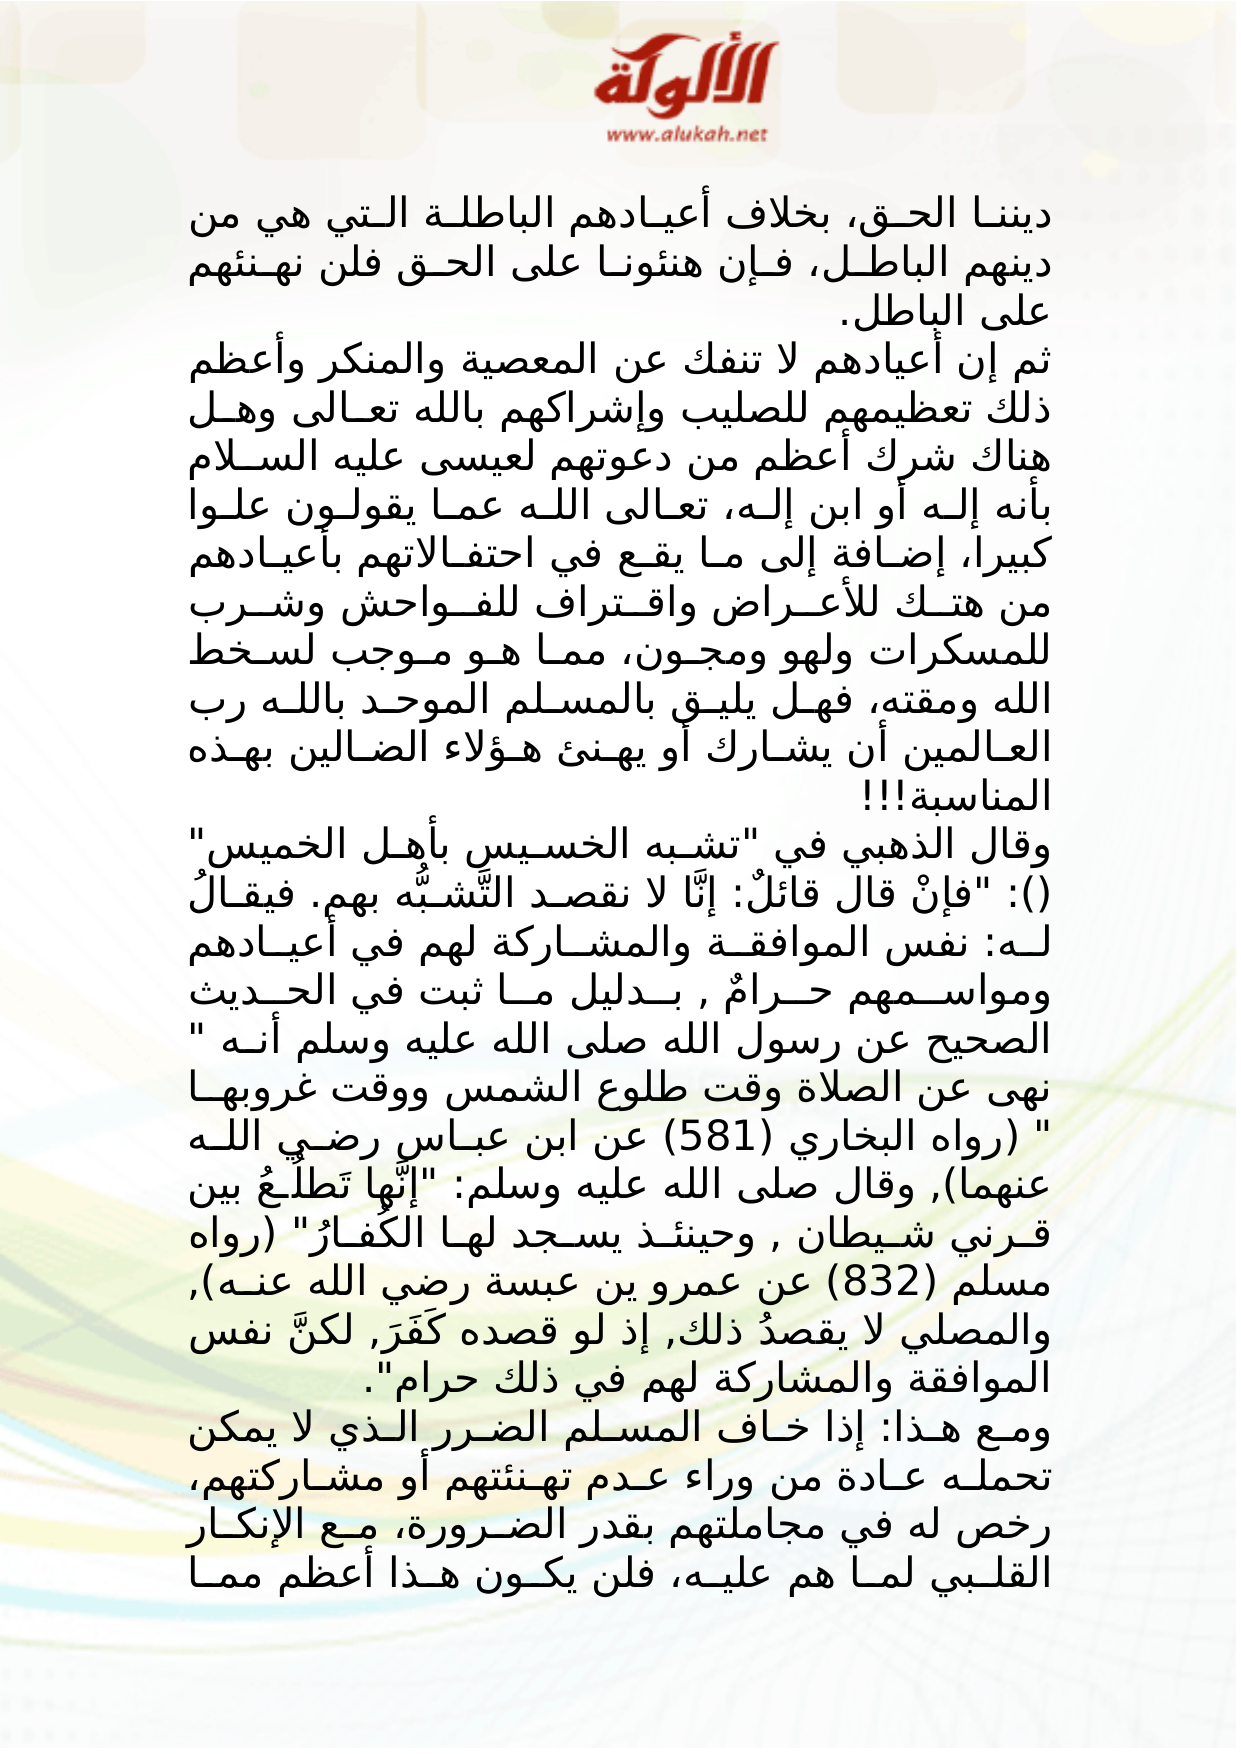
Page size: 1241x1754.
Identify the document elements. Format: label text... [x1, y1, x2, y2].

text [187, 1403, 1053, 1597]
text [187, 189, 1053, 335]
text ثم إن أعيادهم لا تنفك عن المعصية والمنكر وأعظم ذلك تعظيمهم للصليب وإشراكهم بالله تعالى وهل هناك شرك أعظم من دعوتهم لعيسى عليه السلام بأنه إله أو ابن إله، تعالى الله عما يقولون علوا كبيرا، إضافة إلى ما يقع في احتفالاتهم بأعيادهم من هتك للأعراض واقتراف للفواحش وشرب للمسكرات ولهو ومجون، مما هو موجب لسخط الله ومقته، فهل يليق بالمسلم الموحد بالله رب العالمين أن يشارك أو يهنئ هؤلاء الضالين بهذه المناسبة!!! [187, 335, 1053, 820]
text وقال الذهبي في "تشبه الخسيس بأهل الخميس" (): "فإنْ قال قائلٌ: إنَّا لا نقصد التَّشبُّه بهم. فيقالُ له: نفس الموافقة والمشاركة لهم في أعيادهم ومواسمهم حرامٌ , بدليل ما ثبت في الحديث الصحيح عن رسول الله صلى الله عليه وسلم أنه " نهى عن الصلاة وقت طلوع الشمس ووقت غروبها " (رواه البخاري (581) عن ابن عباس رضي الله عنهما), وقال صلى الله عليه وسلم: "إنَّها تَطلُعُ بين قرني شيطان , وحينئذ يسجد لها الكُفارُ" (رواه مسلم (832) عن عمرو ين عبسة رضي الله عنه), والمصلي لا يقصدُ ذلك, إذ لو قصده كَفَرَ, لكنَّ نفس الموافقة والمشاركة لهم في ذلك حرام". [187, 820, 1053, 1403]
picture [0, 1, 1237, 1748]
